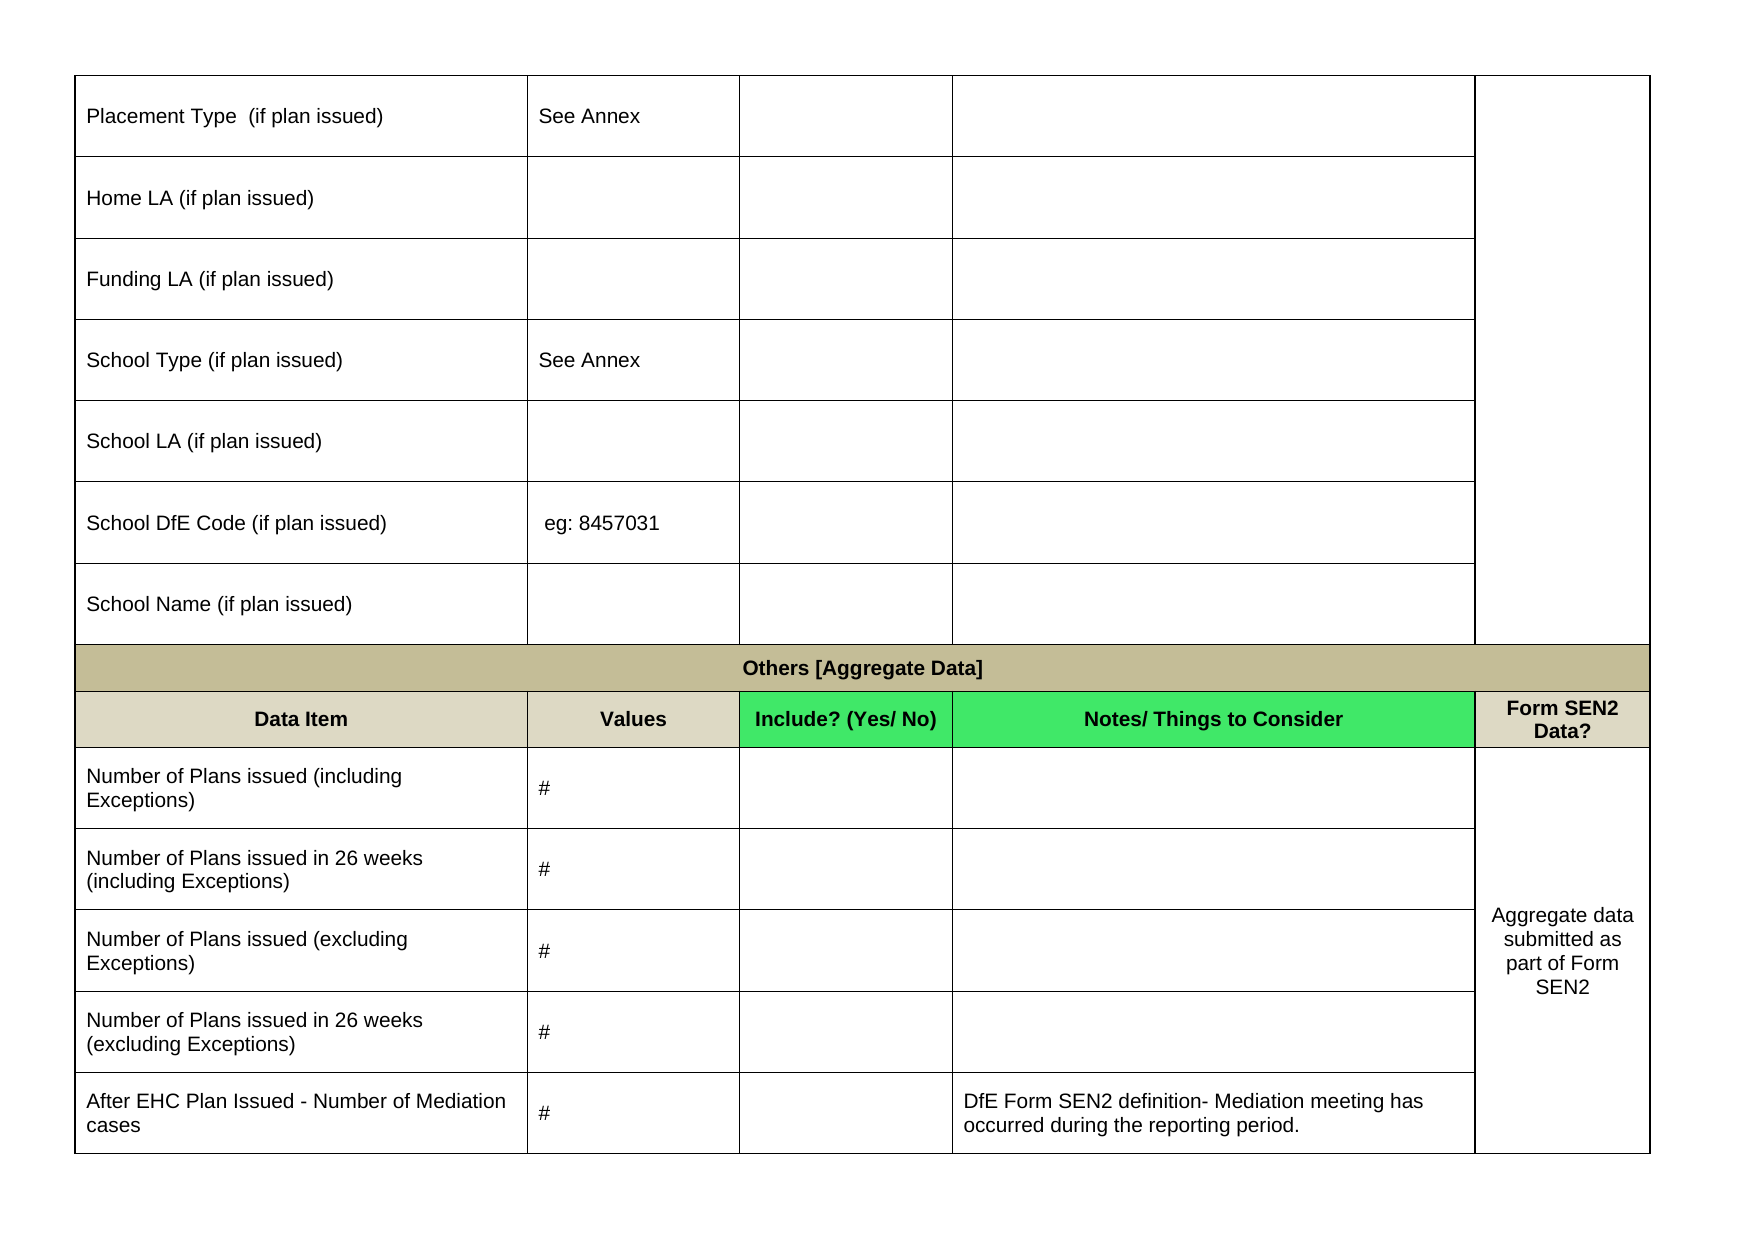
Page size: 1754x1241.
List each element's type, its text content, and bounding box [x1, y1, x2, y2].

table_cell See Annex [528, 320, 739, 400]
table_cell [953, 748, 1474, 828]
table_cell [528, 239, 739, 319]
table_cell Home LA (if plan issued) [76, 157, 527, 237]
table_cell [953, 76, 1474, 156]
table_cell Number of Plans issued in 26 weeks (including Exceptions) [76, 829, 527, 909]
table_cell [953, 157, 1474, 237]
table_cell After EHC Plan Issued - Number of Mediation cases [76, 1073, 527, 1153]
table_cell Placement Type (if plan issued) [76, 76, 527, 156]
table_cell School DfE Code (if plan issued) [76, 482, 527, 562]
table_cell School LA (if plan issued) [76, 401, 527, 481]
table_cell [740, 829, 952, 909]
table_cell Notes/ Things to Consider [953, 692, 1474, 747]
table_cell [953, 482, 1474, 562]
table_cell Include? (Yes/ No) [740, 692, 952, 747]
table_cell Data Item [76, 692, 527, 747]
table_cell [740, 320, 952, 400]
table_cell School Type (if plan issued) [76, 320, 527, 400]
table_cell School Name (if plan issued) [76, 564, 527, 644]
table_cell [953, 910, 1474, 991]
table_cell # [528, 829, 739, 909]
table_cell [953, 829, 1474, 909]
table_cell [528, 157, 739, 237]
table_cell [740, 76, 952, 156]
table_cell [953, 239, 1474, 319]
table_cell Number of Plans issued in 26 weeks (excluding Exceptions) [76, 992, 527, 1072]
table_cell [528, 564, 739, 644]
table_cell Values [528, 692, 739, 747]
table_cell [740, 748, 952, 828]
table_cell [740, 564, 952, 644]
table_cell [953, 320, 1474, 400]
table_cell # [528, 748, 739, 828]
table_cell [740, 1073, 952, 1153]
table_cell [528, 401, 739, 481]
table_cell See Annex [528, 76, 739, 156]
table_cell [740, 482, 952, 562]
table_cell # [528, 1073, 739, 1153]
table_cell [740, 157, 952, 237]
table_cell Number of Plans issued (excluding Exceptions) [76, 910, 527, 991]
table_cell [740, 992, 952, 1072]
table_cell Others [Aggregate Data] [76, 645, 1649, 691]
table_cell # [528, 910, 739, 991]
table_cell Funding LA (if plan issued) [76, 239, 527, 319]
table_cell [740, 910, 952, 991]
table_cell [740, 239, 952, 319]
table_cell # [528, 992, 739, 1072]
table_cell [740, 401, 952, 481]
table_cell Aggregate data submitted as part of Form SEN2 [1476, 748, 1649, 1153]
table_cell [953, 564, 1474, 644]
table_cell DfE Form SEN2 definition- Mediation meeting has occurred during the reporting period. [953, 1073, 1474, 1153]
table_cell Number of Plans issued (including Exceptions) [76, 748, 527, 828]
table_cell [953, 401, 1474, 481]
table_cell eg: 8457031 [528, 482, 739, 562]
table_cell Form SEN2 Data? [1476, 692, 1649, 747]
table_cell [953, 992, 1474, 1072]
